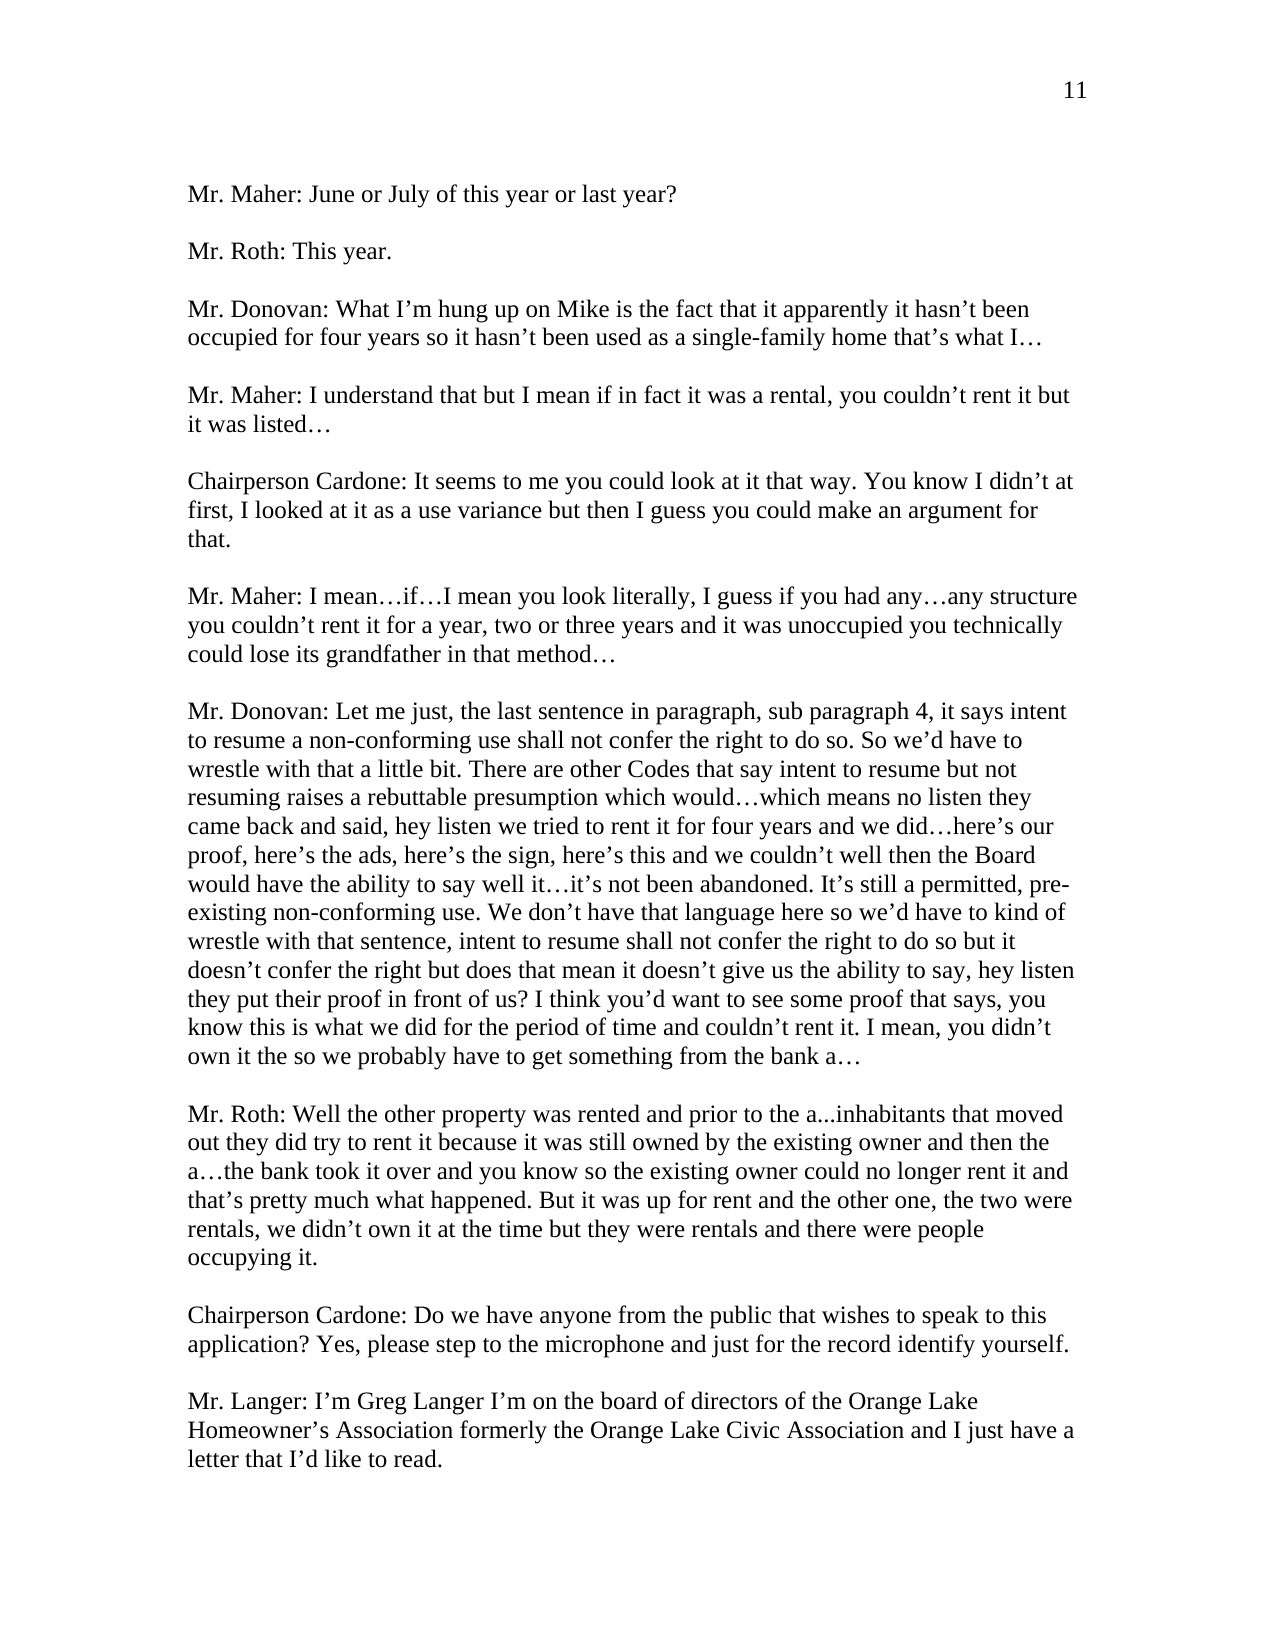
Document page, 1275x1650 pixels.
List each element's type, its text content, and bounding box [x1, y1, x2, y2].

text Mr. Donovan: Let me just, the last sentence in paragraph, sub paragraph 4, it says intent to resume a non-conforming use shall not confer the right to do so. So we’d have to wrestle with that a little bit. There are other Codes that say intent to resume but not resuming raises a rebuttable presumption which would…which means no listen they came back and said, hey listen we tried to rent it for four years and we did…here’s our proof, here’s the ads, here’s the sign, here’s this and we couldn’t well then the Board would have the ability to say well it…it’s not been abandoned. It’s still a permitted, pre-existing non-conforming use. We don’t have that language here so we’d have to kind of wrestle with that sentence, intent to resume shall not confer the right to do so but it doesn’t confer the right but does that mean it doesn’t give us the ability to say, hey listen they put their proof in front of us? I think you’d want to see some proof that says, you know this is what we did for the period of time and couldn’t rent it. I mean, you didn’t own it the so we probably have to get something from the bank a… [187, 696, 1087, 1070]
text Mr. Maher: June or July of this year or last year? [187, 179, 1087, 207]
text Chairperson Cardone: It seems to me you could look at it that way. You know I didn’t at first, I looked at it as a use variance but then I guess you could make an argument for that. [187, 466, 1087, 552]
text Chairperson Cardone: Do we have anyone from the public that wishes to speak to this application? Yes, please step to the microphone and just for the record identify yourself. [187, 1300, 1087, 1357]
text Mr. Roth: This year. [187, 236, 1087, 265]
text Mr. Donovan: What I’m hung up on Mike is the fact that it apparently it hasn’t been occupied for four years so it hasn’t been used as a single-family home that’s what I… [187, 294, 1087, 351]
text Mr. Maher: I understand that but I mean if in fact it was a rental, you couldn’t rent it but it was listed… [187, 380, 1087, 437]
text Mr. Langer: I’m Greg Langer I’m on the board of directors of the Orange Lake Homeowner’s Association formerly the Orange Lake Civic Association and I just have a letter that I’d like to read. [187, 1386, 1087, 1472]
text Mr. Roth: Well the other property was rented and prior to the a...inhabitants that moved out they did try to rent it because it was still owned by the existing owner and then the a…the bank took it over and you know so the existing owner could no longer rent it and that’s pretty much what happened. But it was up for rent and the other one, the two were rentals, we didn’t own it at the time but they were rentals and there were people occupying it. [187, 1099, 1087, 1271]
text Mr. Maher: I mean…if…I mean you look literally, I guess if you had any…any structure you couldn’t rent it for a year, two or three years and it was unoccupied you technically could lose its grandfather in that method… [187, 581, 1087, 667]
